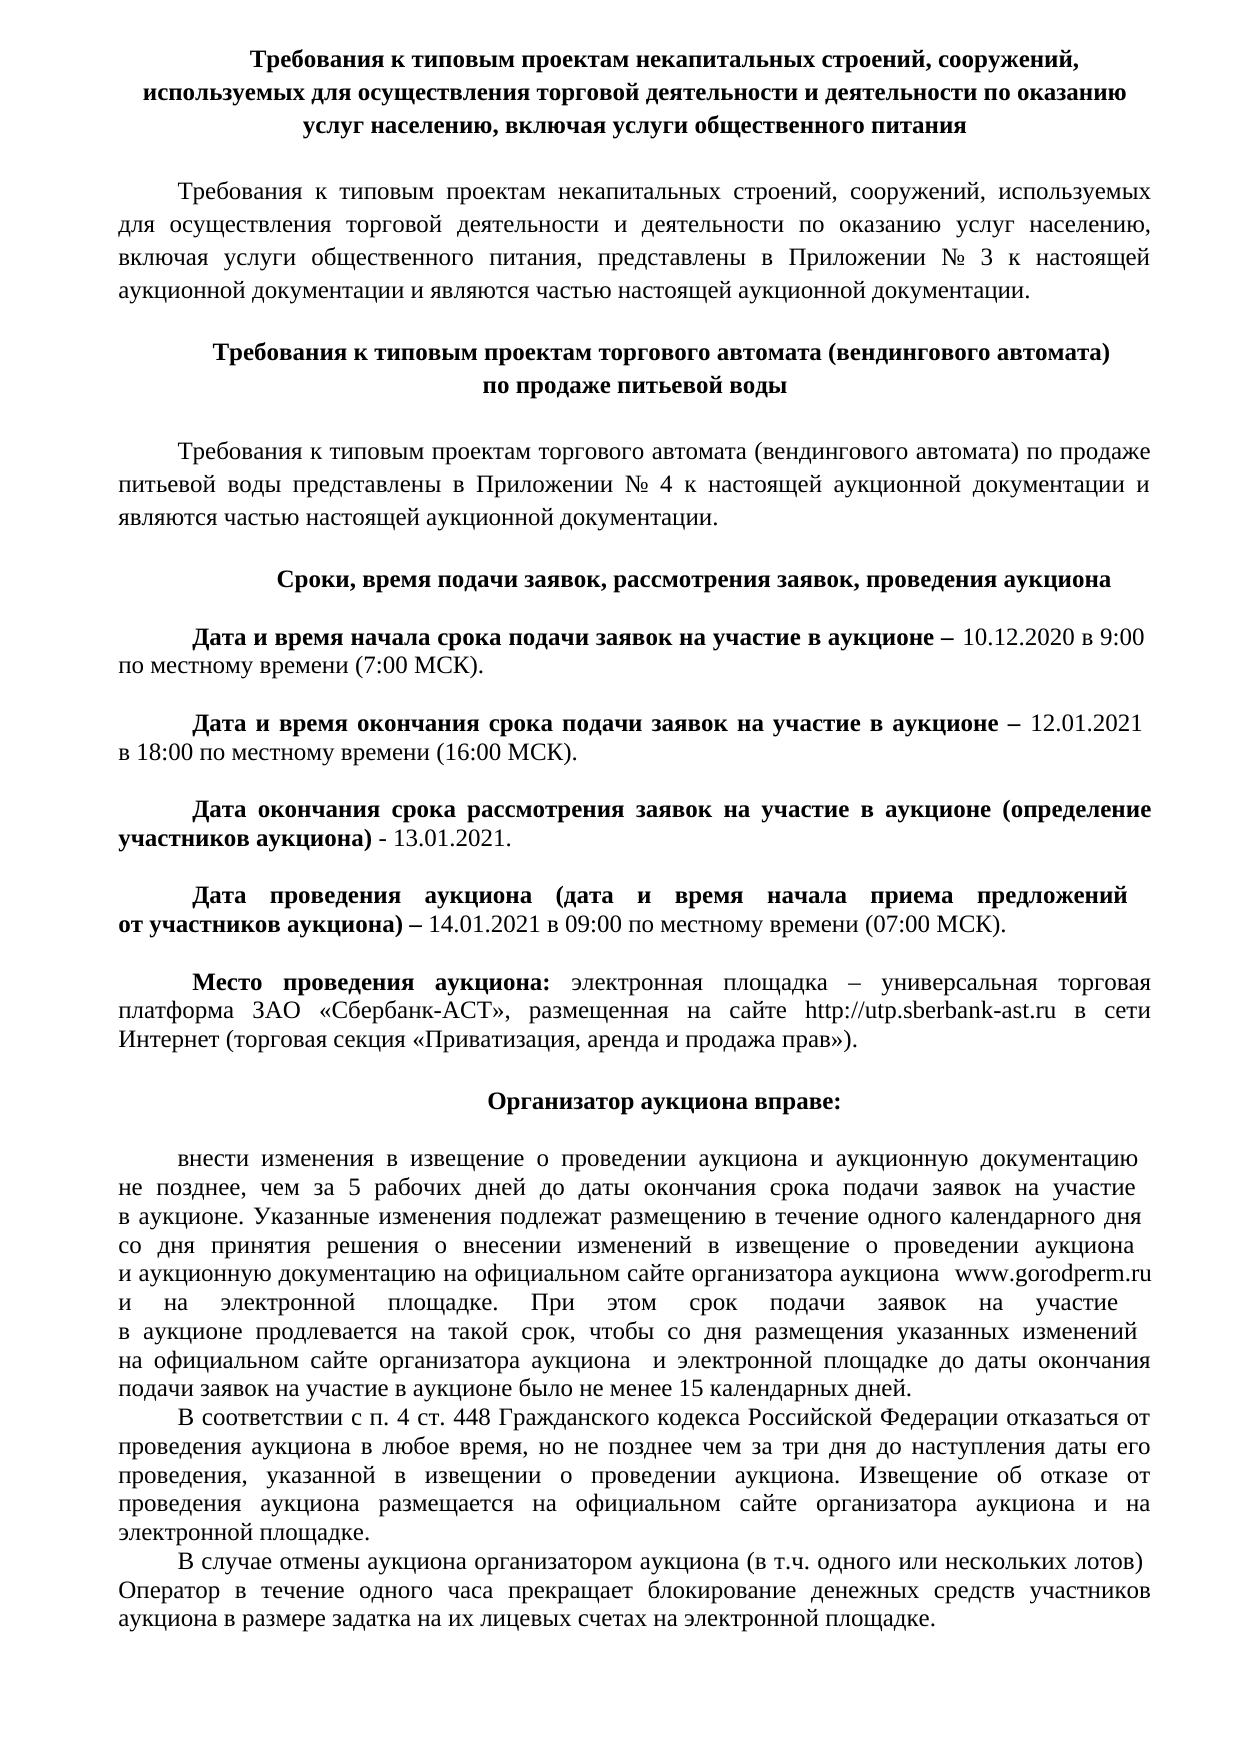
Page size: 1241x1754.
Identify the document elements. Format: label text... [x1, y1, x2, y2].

text В случае отмены аукциона организатором аукциона (в т.ч. одного или нескольких лотов) Оператор в течение одного часа прекращает блокирование денежных средств участников аукциона в размере задатка на их лицевых счетах на электронной площадке. [118, 1546, 1152, 1632]
text Дата и время начала срока подачи заявок на участие в аукционе – 10.12.2020 в 9:00 по местному времени (7:00 МСК). [118, 622, 1152, 679]
text Дата окончания срока рассмотрения заявок на участие в аукционе (определение участников аукциона) - 13.01.2021. [118, 794, 1152, 852]
text Место проведения аукциона: электронная площадка – универсальная торговая платформа ЗАО «Сбербанк-АСТ», размещенная на сайте http://utp.sberbank-ast.ru в сети Интернет (торговая секция «Приватизация, аренда и продажа прав»). [118, 967, 1152, 1053]
text Требования к типовым проектам торгового автомата (вендингового автомата) по продаже питьевой воды [118, 337, 1152, 399]
list Сроки, время подачи заявок, рассмотрения заявок, проведения аукциона [236, 564, 1152, 593]
text Дата проведения аукциона (дата и время начала приема предложений от участников аукциона) – 14.01.2021 в 09:00 по местному времени (07:00 МСК). [118, 880, 1152, 938]
text внести изменения в извещение о проведении аукциона и аукционную документацию не позднее, чем за 5 рабочих дней до даты окончания срока подачи заявок на участие в аукционе. Указанные изменения подлежат размещению в течение одного календарного дня со дня принятия решения о внесении изменений в извещение о проведении аукциона и аукционную документацию на официальном сайте организатора аукциона www.gorodperm.ru и на электронной площадке. При этом срок подачи заявок на участие в аукционе продлевается на такой срок, чтобы со дня размещения указанных изменений на официальном сайте организатора аукциона и электронной площадке до даты окончания подачи заявок на участие в аукционе было не менее 15 календарных дней. [118, 1143, 1152, 1402]
text Требования к типовым проектам некапитальных строений, сооружений, используемых для осуществления торговой деятельности и деятельности по оказанию услуг населению, включая услуги общественного питания, представлены в Приложении № 3 к настоящей аукционной документации и являются частью настоящей аукционной документации. [118, 176, 1152, 304]
text Требования к типовым проектам торгового автомата (вендингового автомата) по продаже питьевой воды представлены в Приложении № 4 к настоящей аукционной документации и являются частью настоящей аукционной документации. [118, 436, 1152, 531]
text Дата и время окончания срока подачи заявок на участие в аукционе – 12.01.2021 в 18:00 по местному времени (16:00 МСК). [118, 708, 1152, 765]
text В соответствии с п. 4 ст. 448 Гражданского кодекса Российской Федерации отказаться от проведения аукциона в любое время, но не позднее чем за три дня до наступления даты его проведения, указанной в извещении о проведении аукциона. Извещение об отказе от проведения аукциона размещается на официальном сайте организатора аукциона и на электронной площадке. [118, 1402, 1152, 1546]
text Требования к типовым проектам некапитальных строений, сооружений, используемых для осуществления торговой деятельности и деятельности по оказанию услуг населению, включая услуги общественного питания [118, 44, 1152, 139]
text Организатор аукциона вправе: [177, 1086, 1152, 1115]
